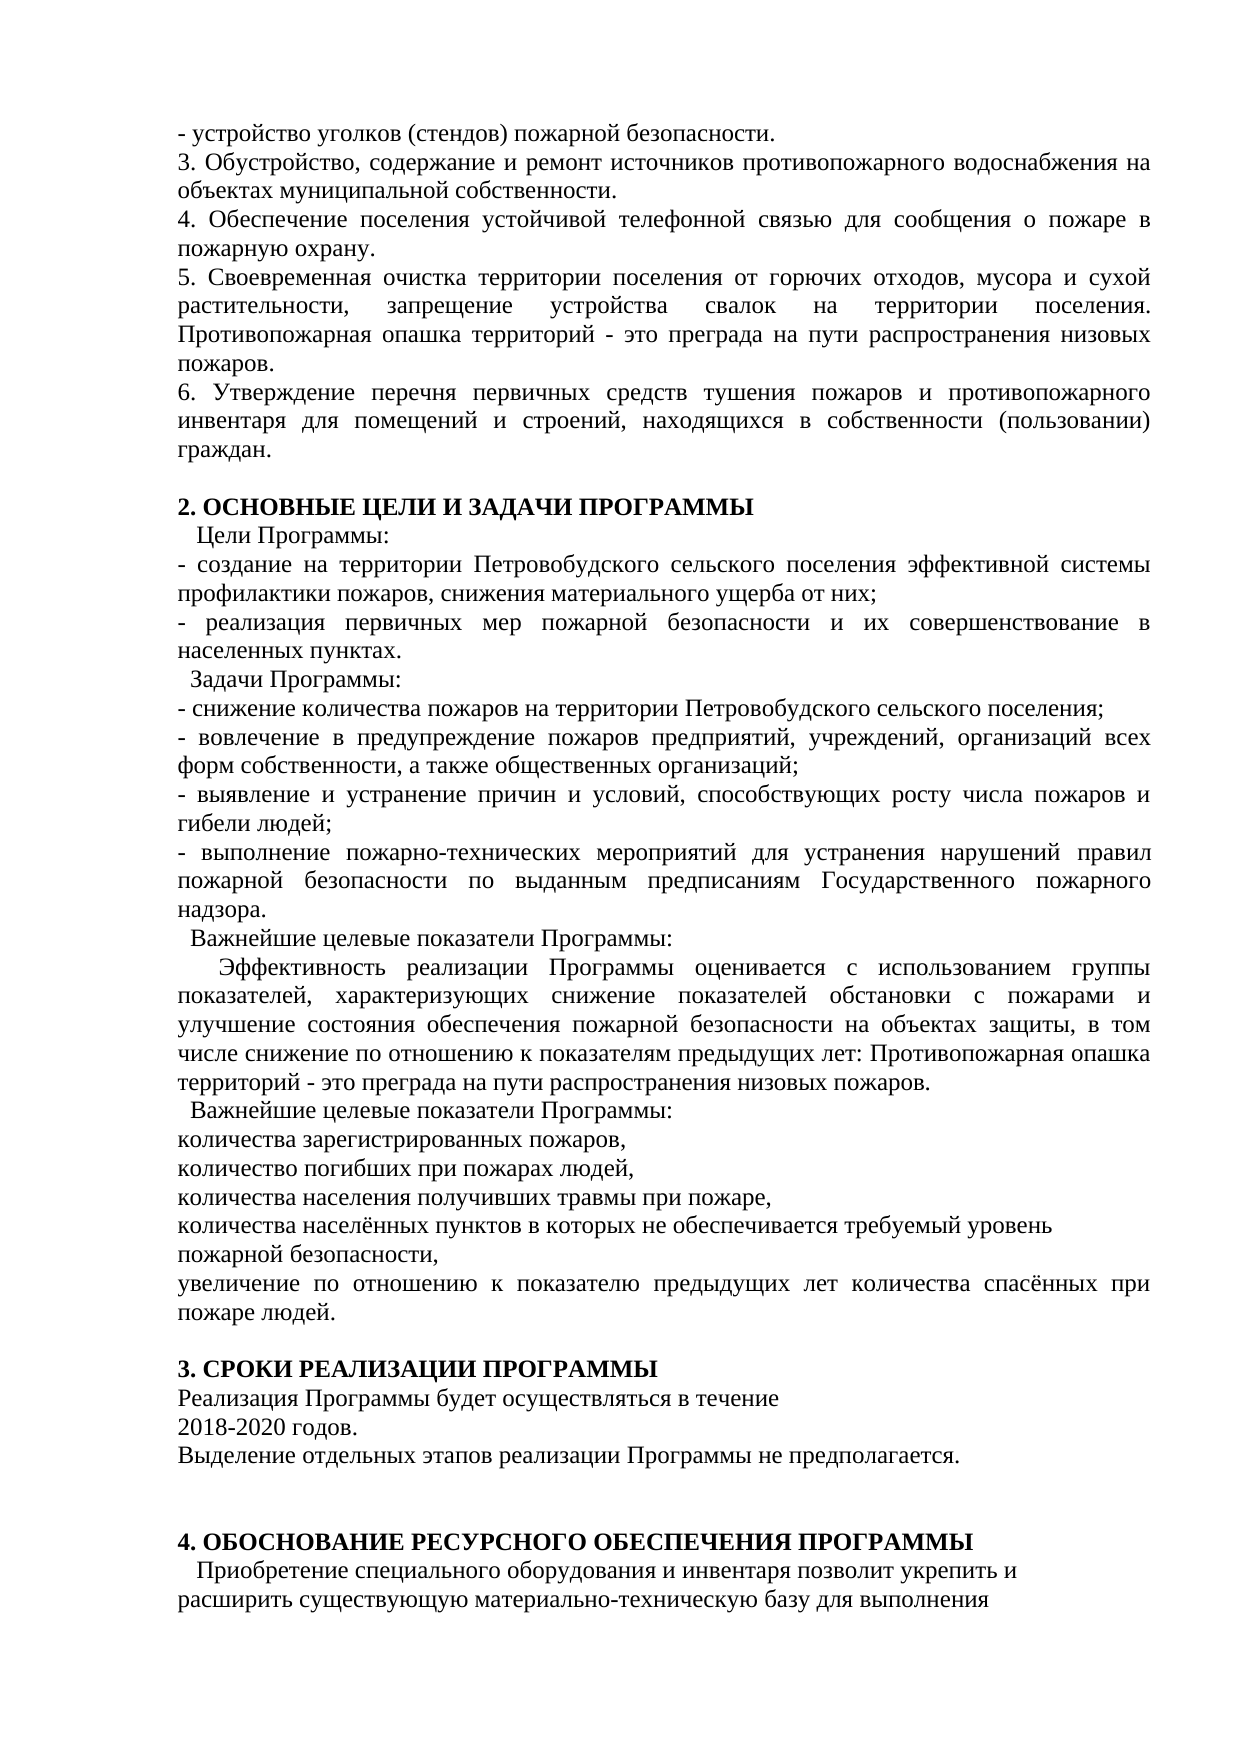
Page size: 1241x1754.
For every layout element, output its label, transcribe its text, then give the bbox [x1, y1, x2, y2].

text количества зарегистрированных пожаров, [177, 1124, 1152, 1153]
text - устройство уголков (стендов) пожарной безопасности. [177, 118, 1152, 147]
text 4. Обеспечение поселения устойчивой телефонной связью для сообщения о пожаре в пожарную охрану. [177, 204, 1152, 262]
text количества населения получивших травмы при пожаре, [177, 1182, 1152, 1211]
text - вовлечение в предупреждение пожаров предприятий, учреждений, организаций всех форм собственности, а также общественных организаций; [177, 722, 1152, 779]
text 5. Своевременная очистка территории поселения от горючих отходов, мусора и сухой растительности, запрещение устройства свалок на территории поселения. Противопожарная опашка территорий - это преграда на пути распространения низовых пожаров. [177, 262, 1152, 377]
text - снижение количества пожаров на территории Петровобудского сельского поселения; [177, 693, 1152, 722]
text 3. Обустройство, содержание и ремонт источников противопожарного водоснабжения на объектах муниципальной собственности. [177, 147, 1152, 204]
text Реализация Программы будет осуществляться в течение [177, 1383, 1152, 1412]
text Выделение отдельных этапов реализации Программы не предполагается. [177, 1441, 1152, 1469]
text увеличение по отношению к показателю предыдущих лет количества спасённых при пожаре людей. [177, 1268, 1152, 1326]
text Задачи Программы: [177, 664, 1152, 693]
text Важнейшие целевые показатели Программы: [177, 923, 1152, 952]
text 4. Обоснование ресурсного обеспечения Программы [177, 1527, 1152, 1556]
text 6. Утверждение перечня первичных средств тушения пожаров и противопожарного инвентаря для помещений и строений, находящихся в собственности (пользовании) граждан. [177, 377, 1152, 463]
text расширить существующую материально-техническую базу для выполнения [177, 1584, 1152, 1613]
text Приобретение специального оборудования и инвентаря позволит укрепить и [177, 1556, 1152, 1584]
text 2. ОСНОВНЫЕ ЦЕЛИ И ЗАДАЧИ ПРОГРАММЫ Цели Программы: [177, 492, 1152, 549]
text 3. СРОКИ РЕАЛИЗАЦИИ ПРОГРАММЫ [177, 1354, 1152, 1383]
text количества населённых пунктов в которых не обеспечивается требуемый уровень [177, 1211, 1152, 1239]
text 2018-2020 годов. [177, 1412, 1152, 1441]
text - создание на территории Петровобудского сельского поселения эффективной системы профилактики пожаров, снижения материального ущерба от них; [177, 549, 1152, 607]
text - выявление и устранение причин и условий, способствующих росту числа пожаров и гибели людей; [177, 779, 1152, 837]
text - реализация первичных мер пожарной безопасности и их совершенствование в населенных пунктах. [177, 607, 1152, 664]
text пожарной безопасности, [177, 1239, 1152, 1268]
text Важнейшие целевые показатели Программы: [177, 1096, 1152, 1124]
text - выполнение пожарно-технических мероприятий для устранения нарушений правил пожарной безопасности по выданным предписаниям Государственного пожарного надзора. [177, 837, 1152, 923]
text Эффективность реализации Программы оценивается с использованием группы показателей, характеризующих снижение показателей обстановки с пожарами и улучшение состояния обеспечения пожарной безопасности на объектах защиты, в том числе снижение по отношению к показателям предыдущих лет: Противопожарная опашка территорий - это преграда на пути распространения низовых пожаров. [177, 952, 1152, 1096]
text количество погибших при пожарах людей, [177, 1153, 1152, 1182]
